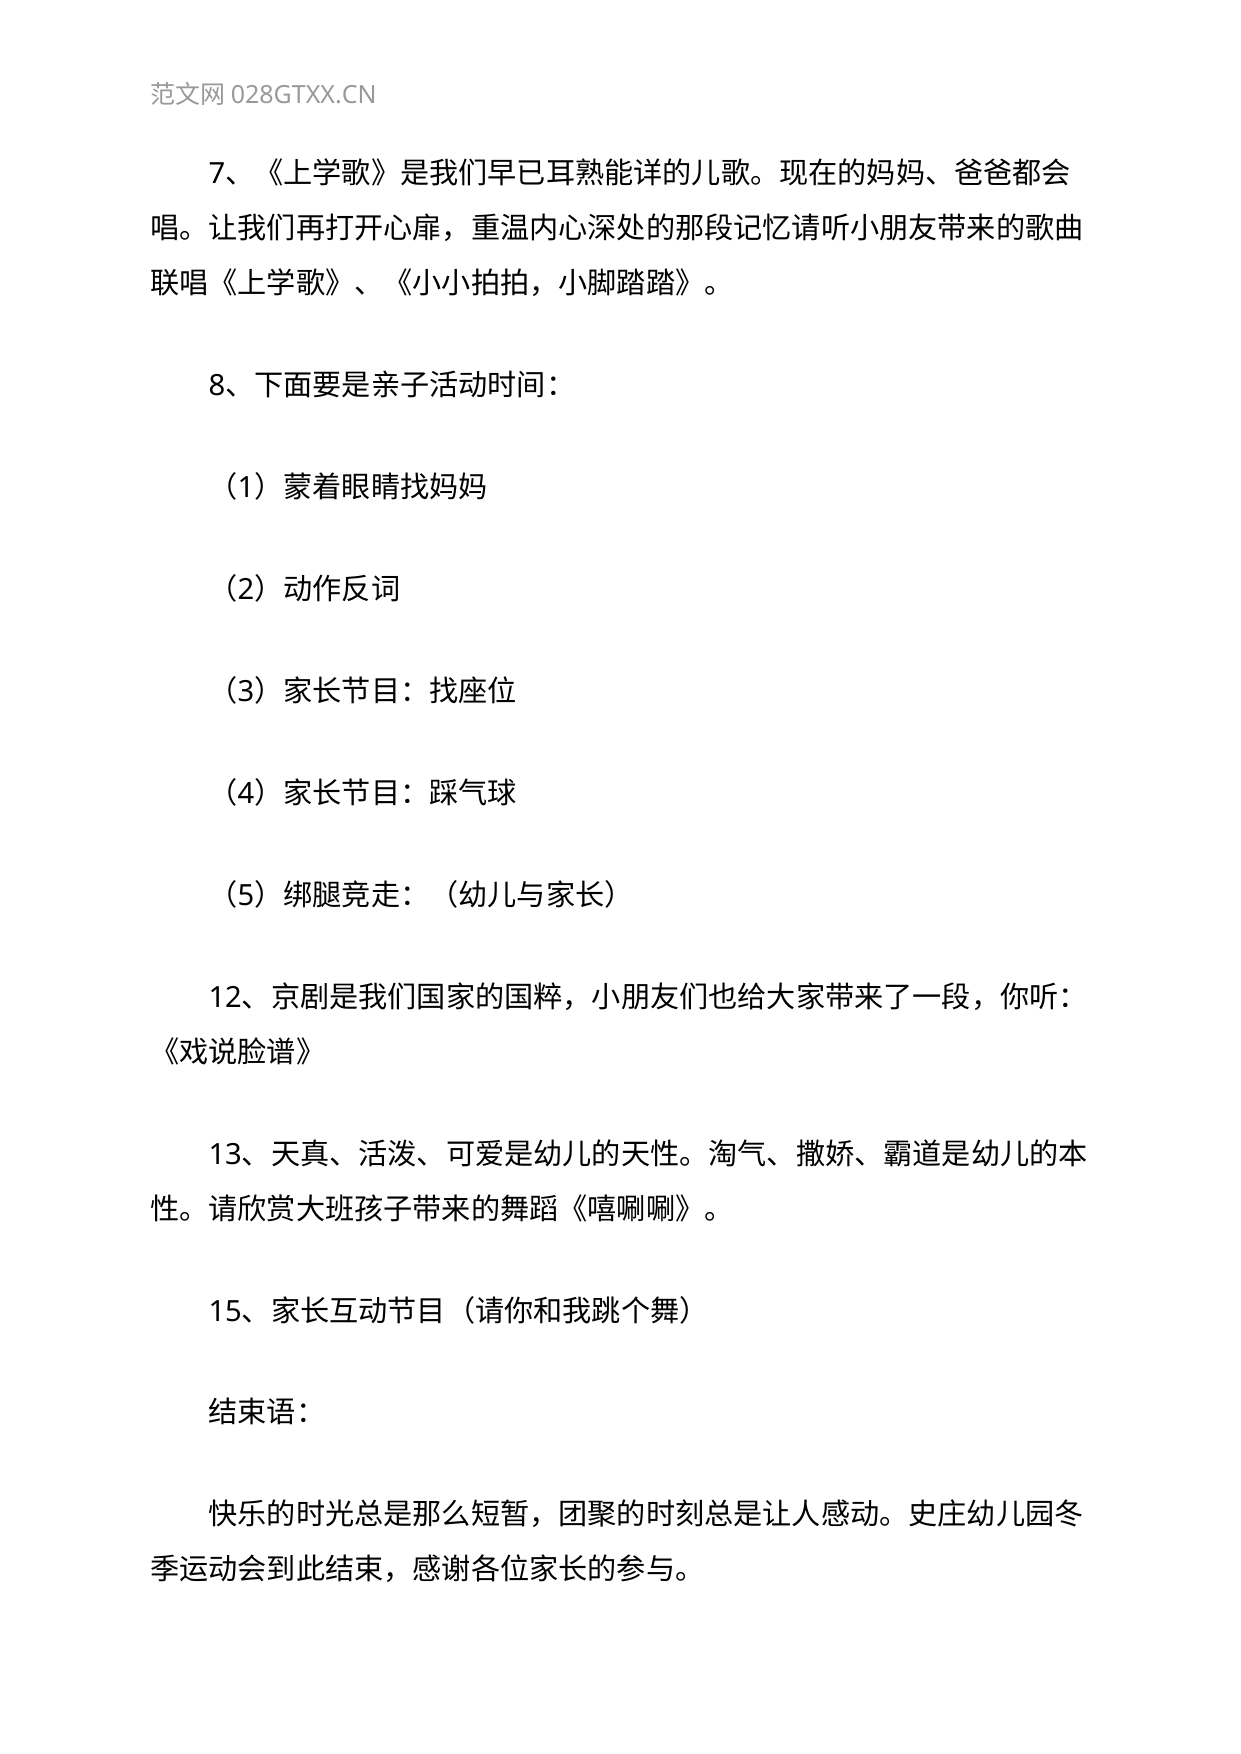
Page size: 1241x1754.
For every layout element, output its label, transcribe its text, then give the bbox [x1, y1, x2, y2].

text （5）绑腿竞走：（幼儿与家长） [150, 872, 1090, 914]
text 15、家长互动节目（请你和我跳个舞） [150, 1287, 1090, 1329]
text 结束语： [150, 1389, 1090, 1431]
text （4）家长节目：踩气球 [150, 769, 1090, 812]
text 13、天真、活泼、可爱是幼儿的天性。淘气、撒娇、霸道是幼儿的本性。请欣赏大班孩子带来的舞蹈《嘻唰唰》。 [150, 1130, 1090, 1228]
text （2）动作反词 [150, 566, 1090, 608]
text 快乐的时光总是那么短暂，团聚的时刻总是让人感动。史庄幼儿园冬季运动会到此结束，感谢各位家长的参与。 [150, 1491, 1090, 1588]
text （3）家长节目：找座位 [150, 668, 1090, 710]
text 7、《上学歌》是我们早已耳熟能详的儿歌。现在的妈妈、爸爸都会唱。让我们再打开心扉，重温内心深处的那段记忆请听小朋友带来的歌曲联唱《上学歌》、《小小拍拍，小脚踏踏》。 [150, 150, 1090, 302]
text （1）蒙着眼睛找妈妈 [150, 464, 1090, 506]
text 12、京剧是我们国家的国粹，小朋友们也给大家带来了一段，你听：《戏说脸谱》 [150, 973, 1090, 1071]
text 8、下面要是亲子活动时间： [150, 362, 1090, 404]
